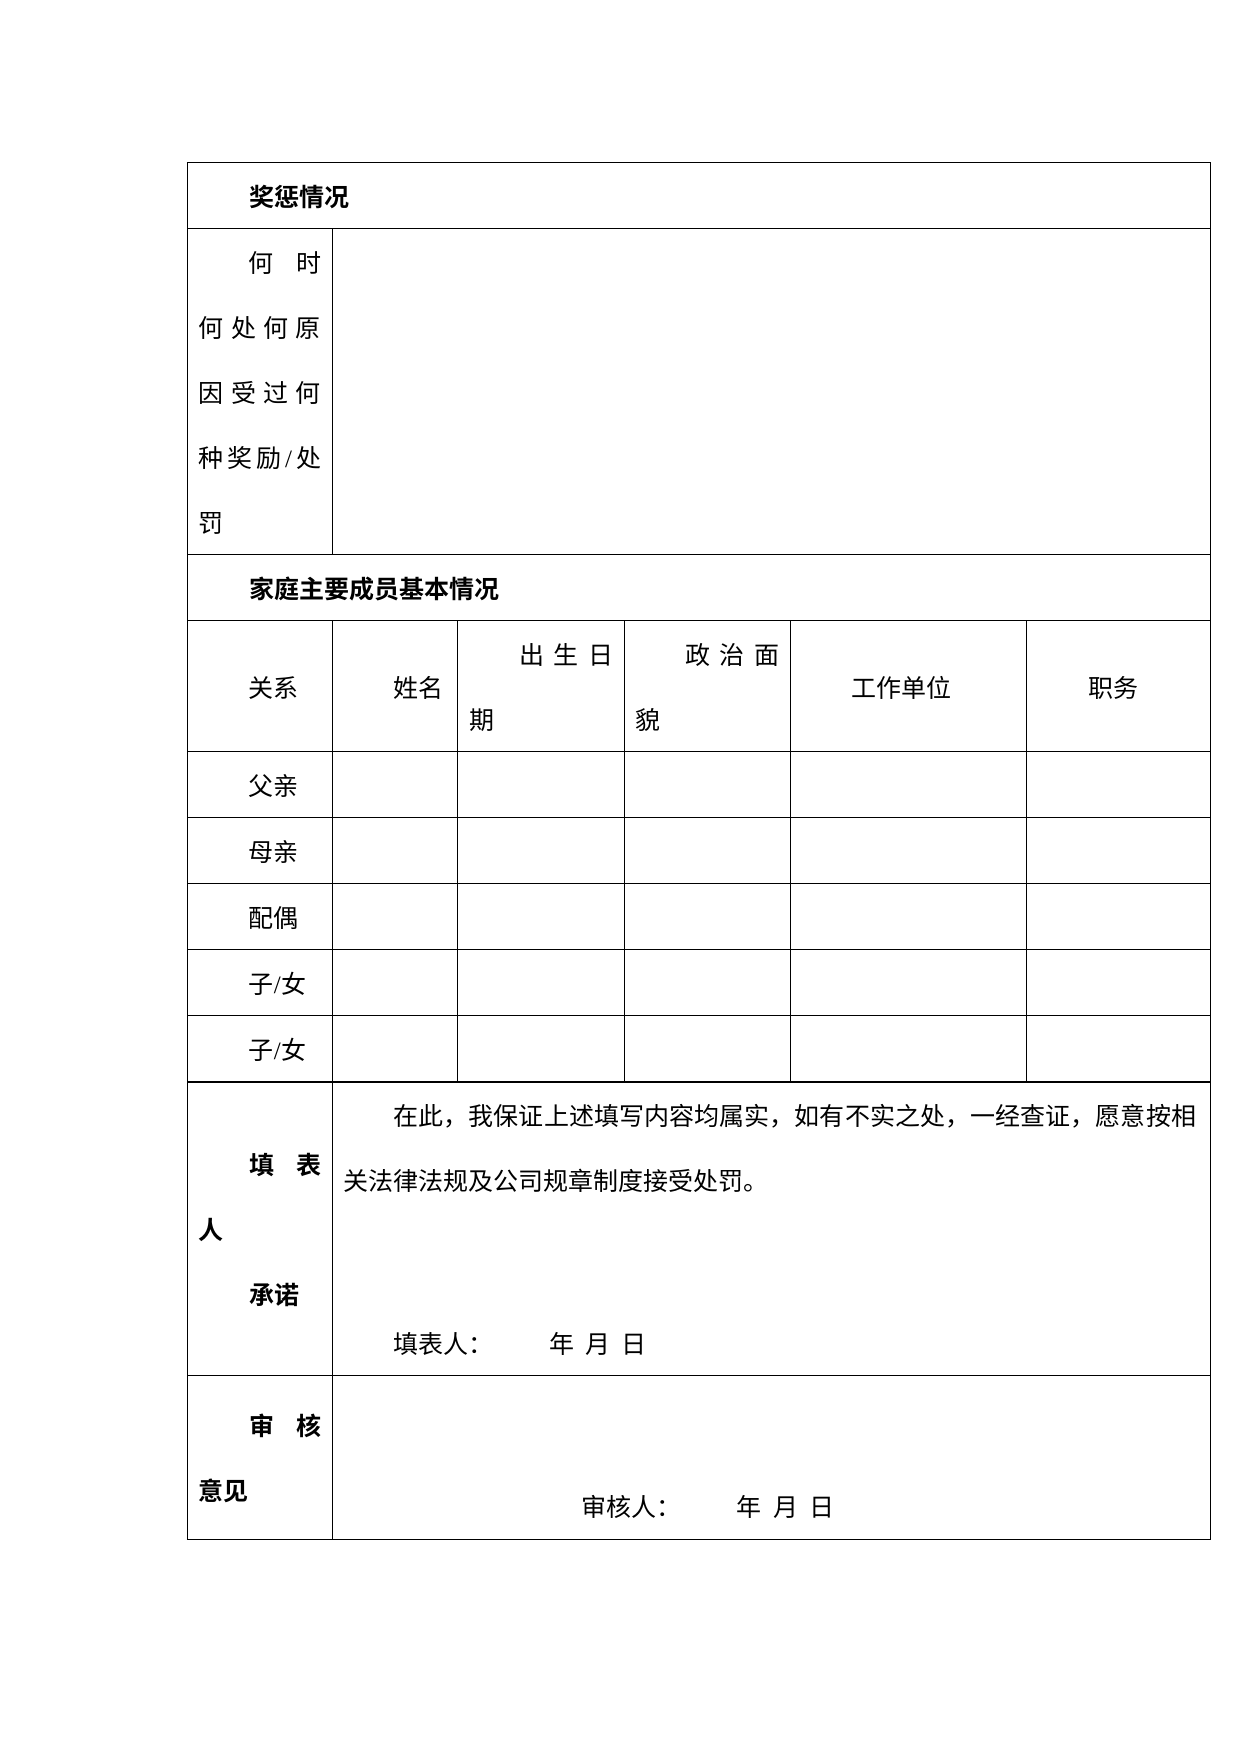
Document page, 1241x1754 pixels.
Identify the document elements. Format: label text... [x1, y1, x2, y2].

table_cell [333, 950, 457, 1015]
table_cell [791, 818, 1026, 883]
table_cell [458, 950, 624, 1015]
table_cell [458, 752, 624, 817]
table_cell [333, 818, 457, 883]
table_cell [333, 752, 457, 817]
table_cell [1027, 818, 1210, 883]
table_cell [1027, 752, 1210, 817]
table_cell 家庭主要成员基本情况 [188, 555, 1210, 620]
table_cell [791, 752, 1026, 817]
table_cell 填表人 承诺 [188, 1083, 332, 1375]
table_cell 职务 [1027, 621, 1210, 751]
table_cell [333, 1016, 457, 1081]
table_cell 何时何处何原因受过何种奖励/处罚 [188, 229, 332, 554]
table_cell [458, 1016, 624, 1081]
table_cell 父亲 [188, 752, 332, 817]
table_cell 姓名 [333, 621, 457, 751]
table_cell [458, 884, 624, 949]
table_cell [625, 752, 790, 817]
table_cell 政治面貌 [625, 621, 790, 751]
table_cell 关系 [188, 621, 332, 751]
table_cell [625, 884, 790, 949]
table_cell 子/女 [188, 950, 332, 1015]
table_cell [1027, 950, 1210, 1015]
table_cell 出生日期 [458, 621, 624, 751]
table_cell 子/女 [188, 1016, 332, 1081]
table_cell [791, 950, 1026, 1015]
table_cell [625, 1016, 790, 1081]
table_cell [625, 950, 790, 1015]
table_cell [333, 884, 457, 949]
table_cell [458, 818, 624, 883]
table_cell [791, 884, 1026, 949]
table_cell [1027, 884, 1210, 949]
table_cell 审核人： 年 月 日 [333, 1376, 1210, 1538]
table_cell [333, 229, 1210, 554]
table_cell [791, 1016, 1026, 1081]
table_cell 母亲 [188, 818, 332, 883]
table_cell 审核意见 [188, 1376, 332, 1538]
table_cell 奖惩情况 [188, 163, 1210, 228]
table_cell [1027, 1016, 1210, 1081]
table_cell [625, 818, 790, 883]
table_cell 配偶 [188, 884, 332, 949]
table_cell 在此，我保证上述填写内容均属实，如有不实之处，一经查证，愿意按相关法律法规及公司规章制度接受处罚。 填表人： 年 月 日 [333, 1083, 1210, 1375]
table_cell 工作单位 [791, 621, 1026, 751]
